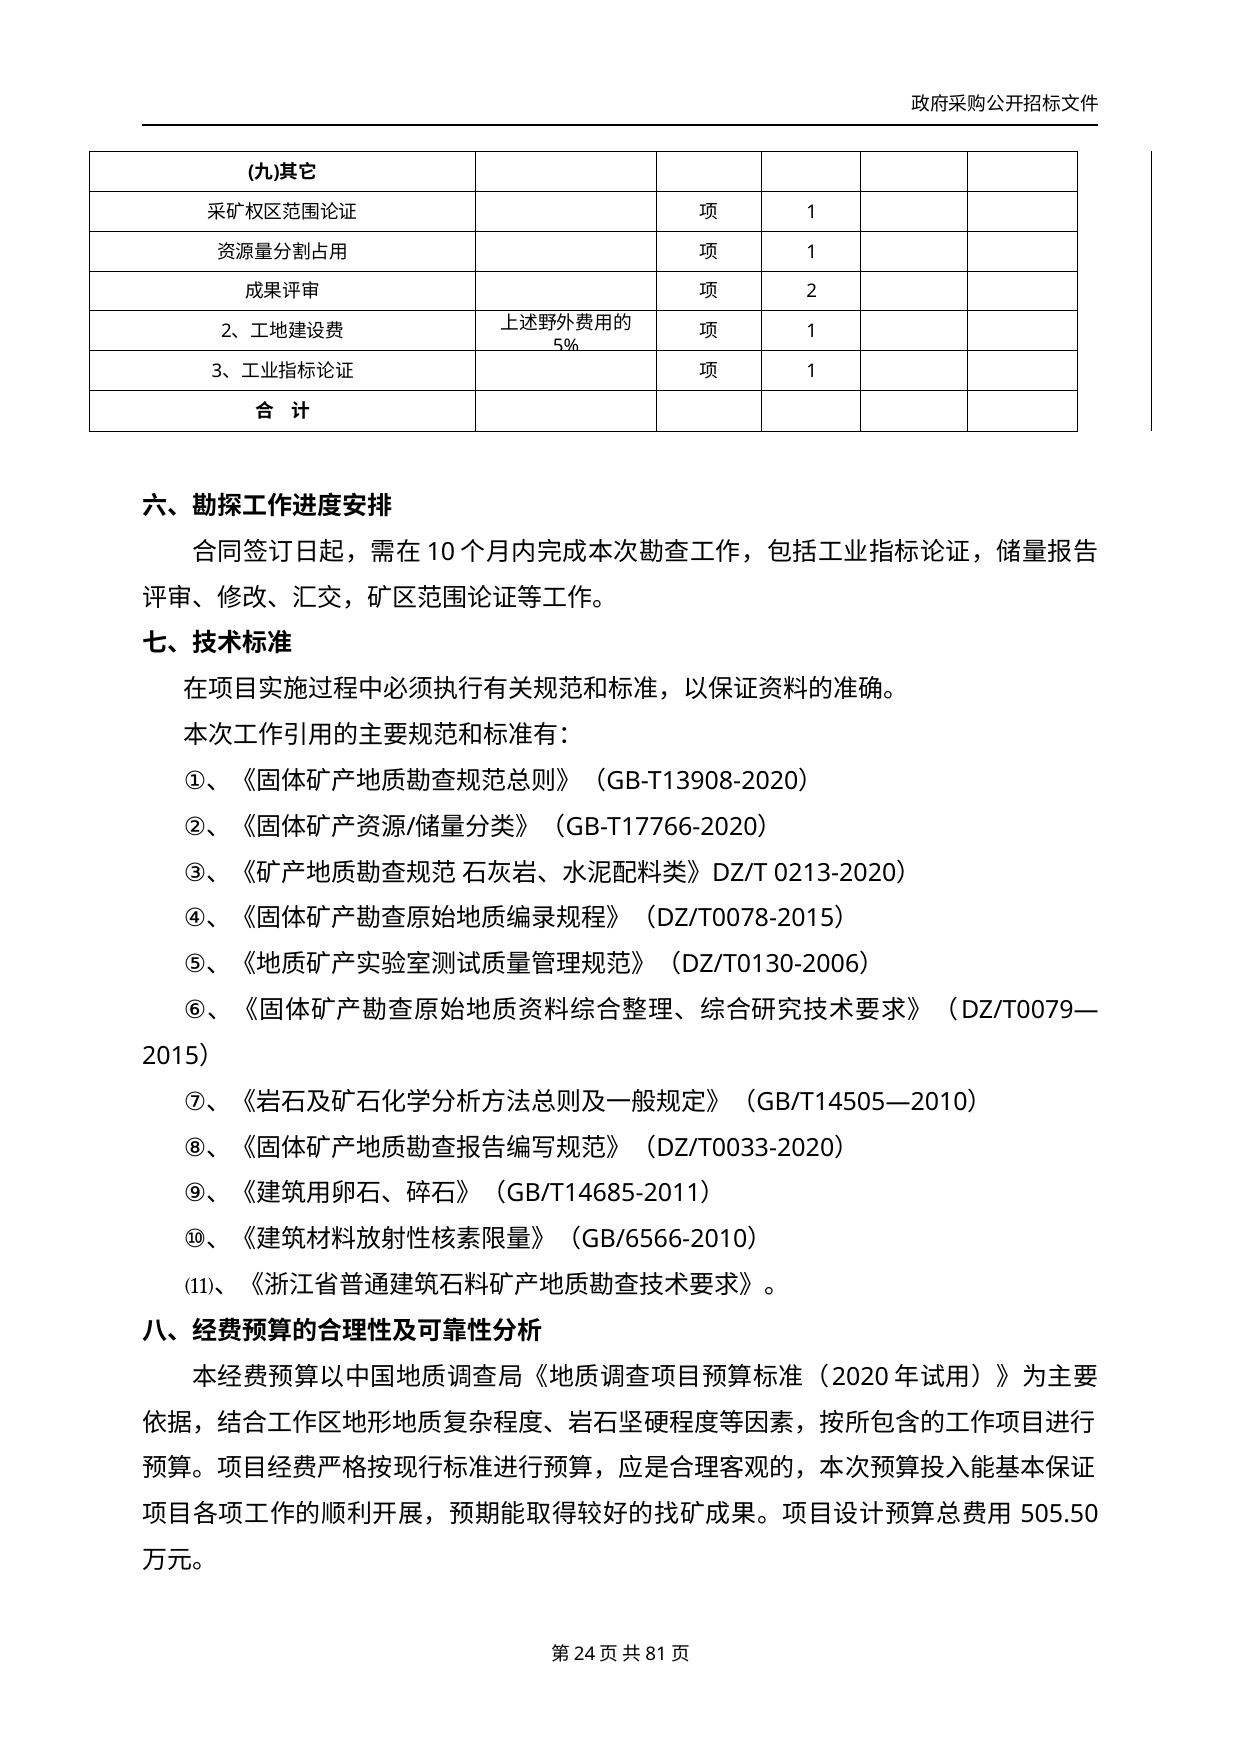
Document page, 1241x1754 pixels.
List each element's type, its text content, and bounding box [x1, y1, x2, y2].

table_cell 项 [657, 311, 761, 350]
table_cell 项 [657, 351, 761, 390]
table_cell (九)其它 [90, 152, 475, 191]
table_cell [476, 391, 656, 431]
table_cell 2、工地建设费 [90, 311, 475, 350]
table_cell 1 [762, 232, 860, 271]
text ⑩、《建筑材料放射性核素限量》（GB/6566-2010） [142, 1211, 1098, 1257]
table_cell 2 [762, 272, 860, 310]
table_cell 3、工业指标论证 [90, 351, 475, 390]
table_cell [476, 152, 656, 191]
text ⑾、《浙江省普通建筑石料矿产地质勘查技术要求》。 [142, 1257, 1098, 1303]
table_cell [476, 351, 656, 390]
table_cell 项 [657, 272, 761, 310]
table_cell [476, 232, 656, 271]
table_cell [968, 192, 1077, 231]
text 合同签订日起，需在10个月内完成本次勘查工作，包括工业指标论证，储量报告评审、修改、汇交，矿区范围论证等工作。 [142, 523, 1098, 615]
table_cell 成果评审 [90, 272, 475, 310]
table_cell [476, 272, 656, 310]
table_cell 项 [657, 192, 761, 231]
text ④、《固体矿产勘查原始地质编录规程》（DZ/T0078-2015） [142, 890, 1098, 936]
table_cell [861, 272, 967, 310]
text 本经费预算以中国地质调查局《地质调查项目预算标准（2020年试用）》为主要依据，结合工作区地形地质复杂程度、岩石坚硬程度等因素，按所包含的工作项目进行预算。项目经费严格按现行标准进行预算，应是合理客观的，本次预算投入能基本保证项目各项工作的顺利开展，预期能取得较好的找矿成果。项目设计预算总费用505.50万元。 [142, 1348, 1098, 1578]
text ⑥、《固体矿产勘查原始地质资料综合整理、综合研究技术要求》（DZ/T0079—2015） [142, 982, 1098, 1073]
table_cell 采矿权区范围论证 [90, 192, 475, 231]
table_cell [968, 351, 1077, 390]
table_cell [657, 152, 761, 191]
table_cell [762, 391, 860, 431]
subtitle 七、技术标准 [142, 615, 1098, 661]
table_cell [861, 192, 967, 231]
table_cell [476, 192, 656, 231]
text ⑤、《地质矿产实验室测试质量管理规范》（DZ/T0130-2006） [142, 936, 1098, 982]
subtitle 六、勘探工作进度安排 [142, 478, 1098, 523]
table_cell 1 [762, 192, 860, 231]
table_cell [762, 152, 860, 191]
table_cell [861, 391, 967, 431]
table_cell [968, 232, 1077, 271]
text ⑧、《固体矿产地质勘查报告编写规范》（DZ/T0033-2020） [142, 1119, 1098, 1165]
text 在项目实施过程中必须执行有关规范和标准，以保证资料的准确。 [142, 661, 1098, 707]
text ②、《固体矿产资源/储量分类》（GB-T17766-2020） [142, 798, 1098, 844]
table_cell [968, 391, 1077, 431]
table_cell [968, 272, 1077, 310]
table_cell 上述野外费用的5% [476, 311, 656, 350]
table_cell 合 计 [90, 391, 475, 431]
table_cell [968, 152, 1077, 191]
table_cell [861, 311, 967, 350]
table_cell 1 [762, 311, 860, 350]
table_cell 资源量分割占用 [90, 232, 475, 271]
table_cell [657, 391, 761, 431]
text ③、《矿产地质勘查规范 石灰岩、水泥配料类》DZ/T 0213-2020） [142, 844, 1098, 890]
text ⑨、《建筑用卵石、碎石》（GB/T14685-2011） [142, 1165, 1098, 1211]
table_cell 项 [657, 232, 761, 271]
text ①、《固体矿产地质勘查规范总则》（GB-T13908-2020） [142, 753, 1098, 798]
table_cell [861, 152, 967, 191]
text 本次工作引用的主要规范和标准有： [142, 707, 1098, 753]
table_cell [861, 232, 967, 271]
text ⑦、《岩石及矿石化学分析方法总则及一般规定》（GB/T14505—2010） [142, 1073, 1098, 1119]
table_cell [968, 311, 1077, 350]
table_cell [861, 351, 967, 390]
subtitle 八、经费预算的合理性及可靠性分析 [142, 1303, 1098, 1348]
table_cell 1 [762, 351, 860, 390]
